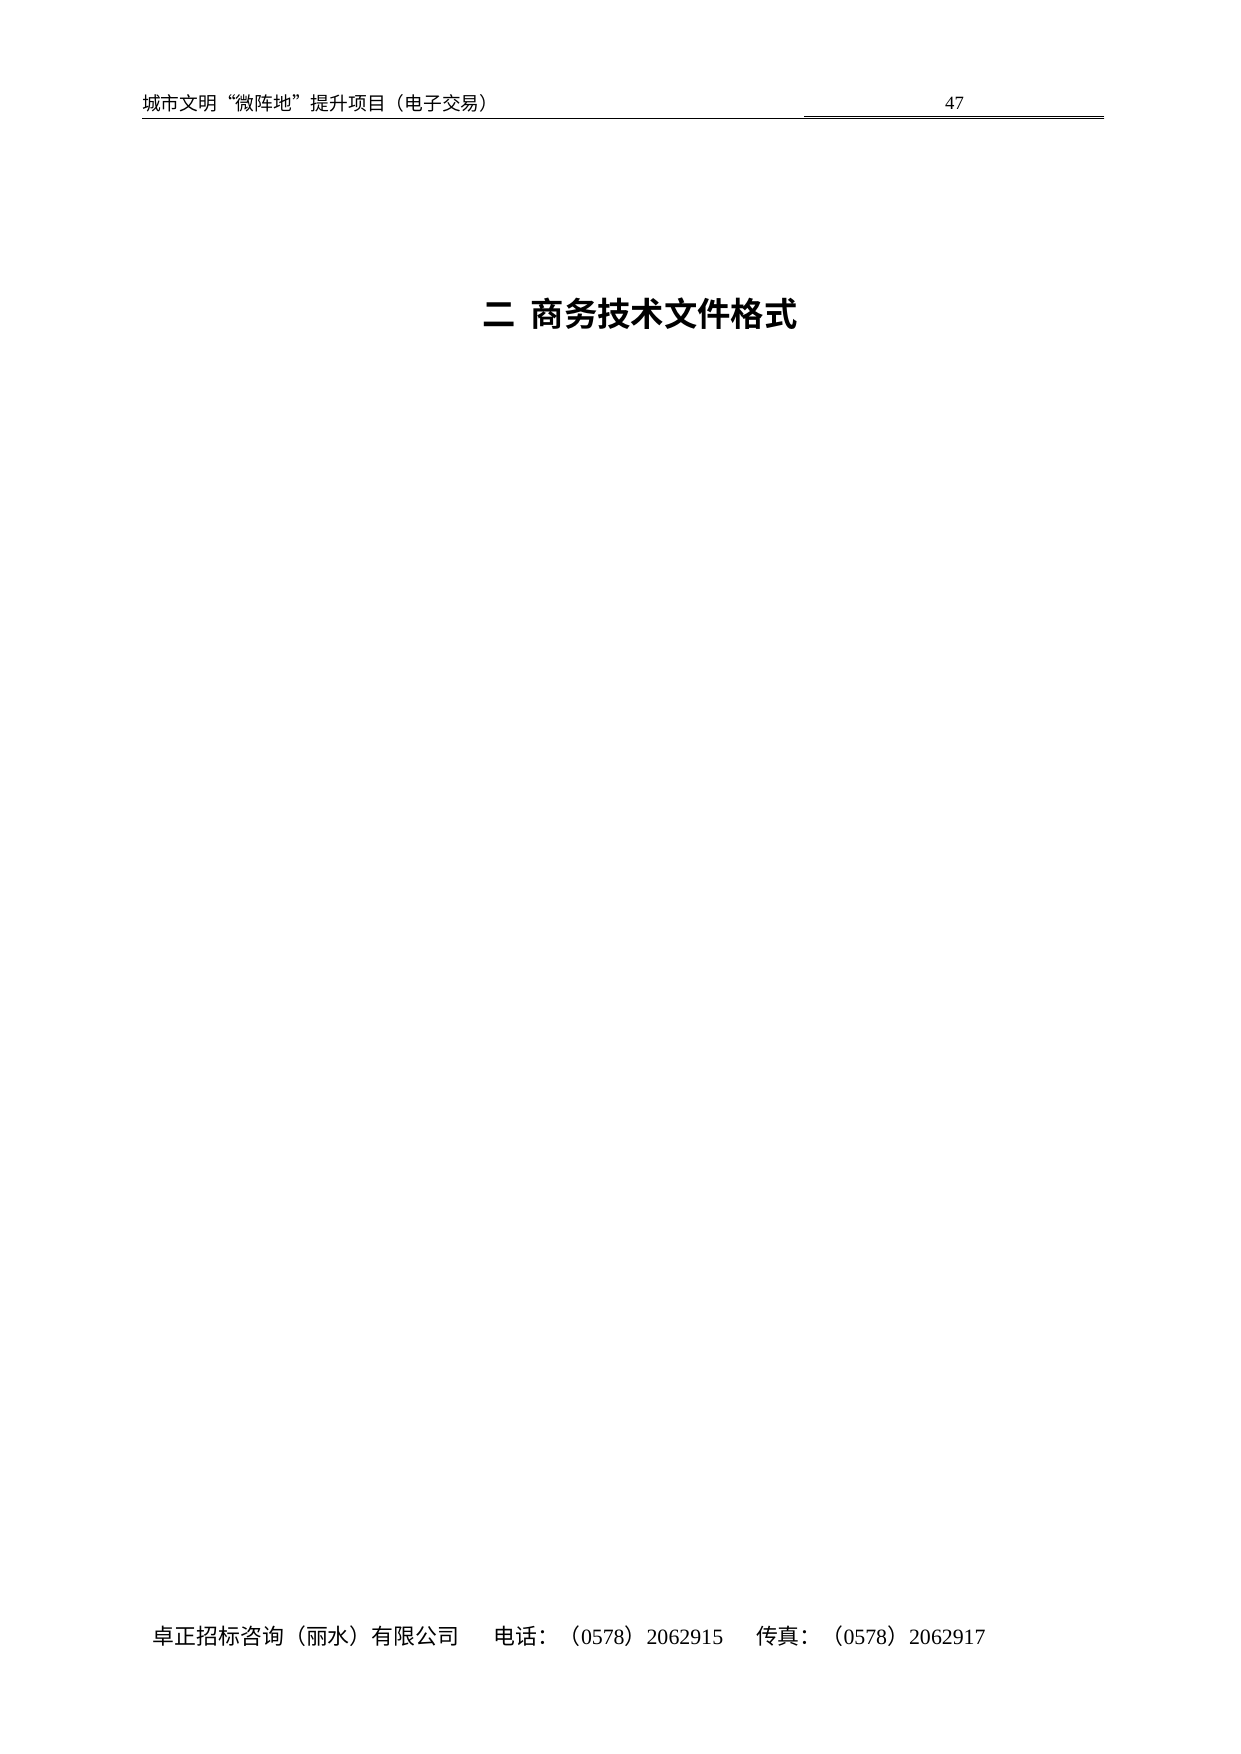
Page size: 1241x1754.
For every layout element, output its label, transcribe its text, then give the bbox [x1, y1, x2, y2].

subtitle 二 商务技术文件格式 [142, 288, 1104, 336]
